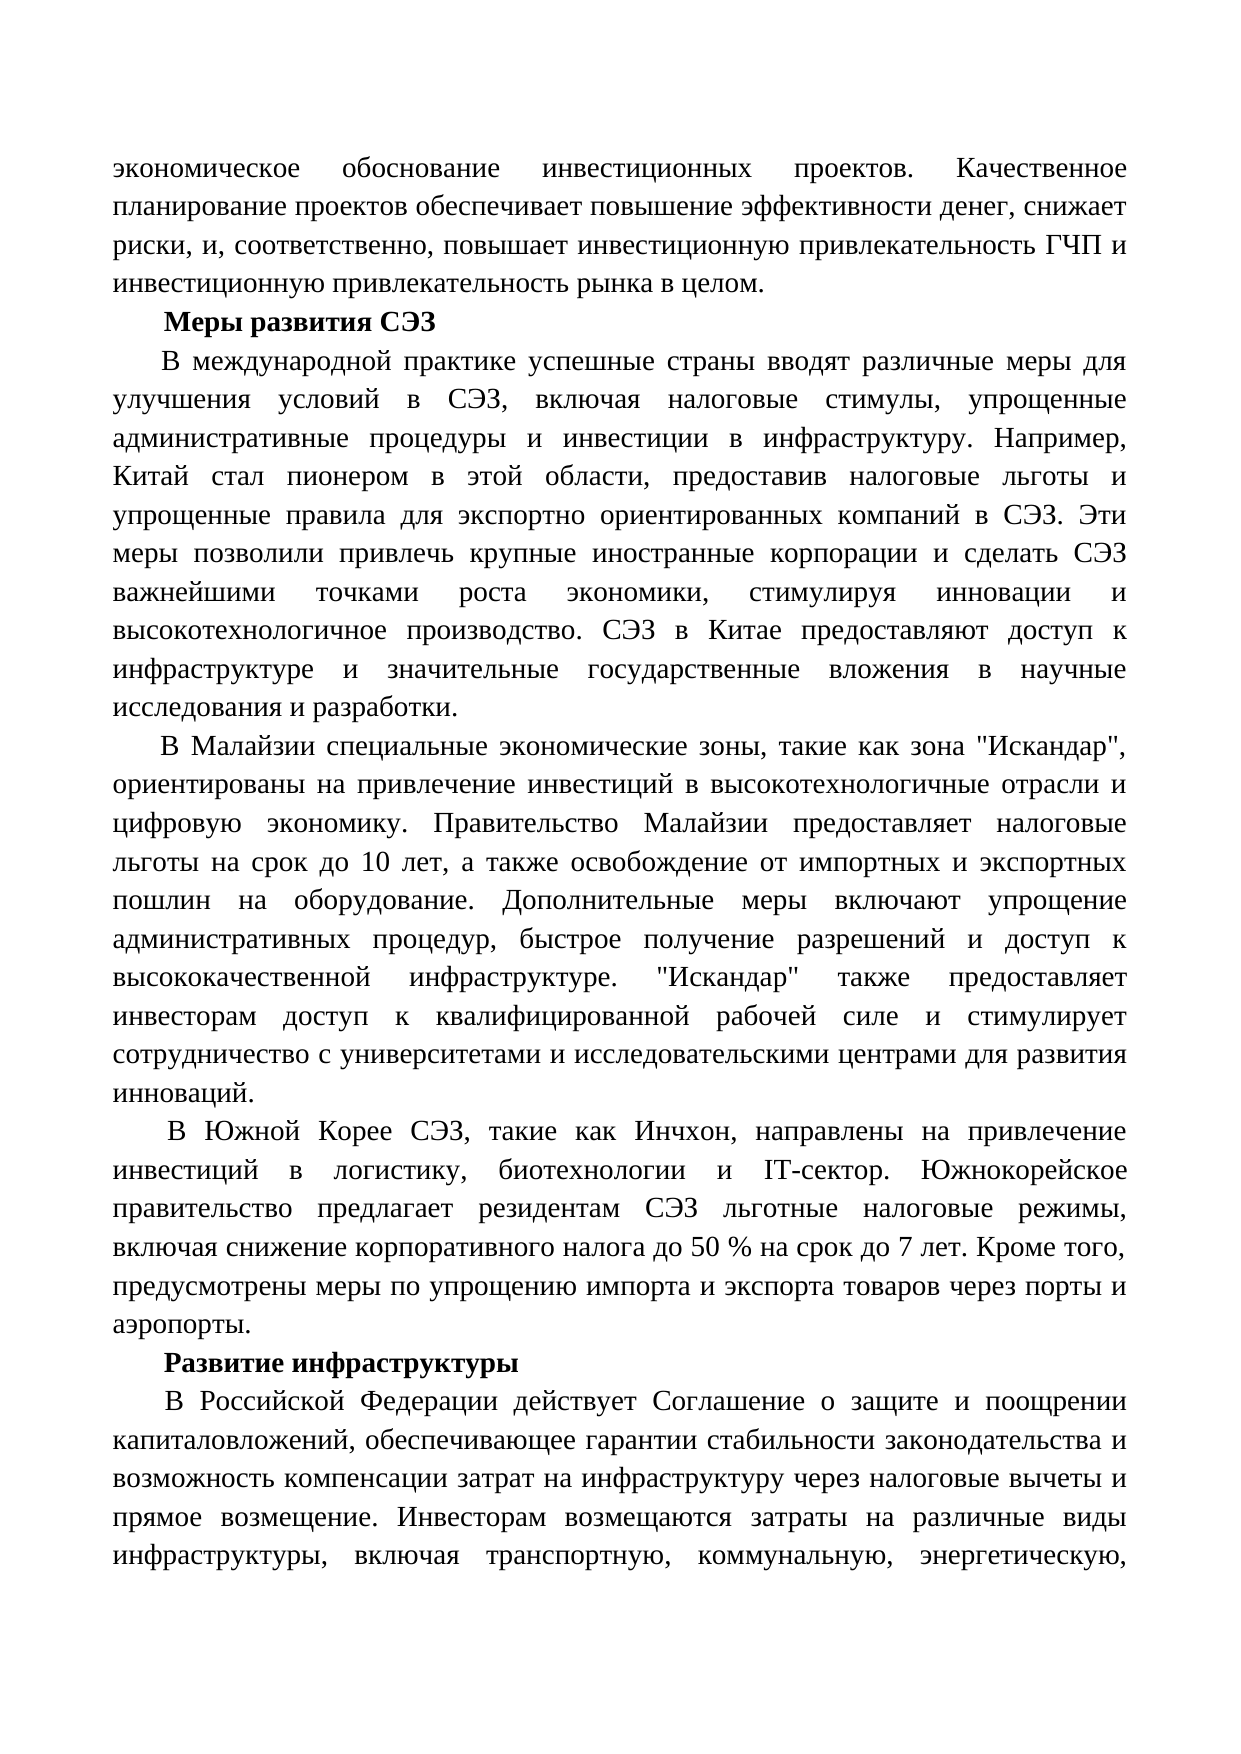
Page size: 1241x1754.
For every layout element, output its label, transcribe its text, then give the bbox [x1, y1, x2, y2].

text В Южной Корее СЭЗ, такие как Инчхон, направлены на привлечение инвестиций в логистику, биотехнологии и IT-сектор. Южнокорейское правительство предлагает резидентам СЭЗ льготные налоговые режимы, включая снижение корпоративного налога до 50 % на срок до 7 лет. Кроме того, предусмотрены меры по упрощению импорта и экспорта товаров через порты и аэропорты. [112, 1113, 1128, 1340]
text Меры развития СЭЗ [112, 304, 1128, 338]
text Развитие инфраструктуры [112, 1345, 1128, 1378]
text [112, 1383, 1128, 1571]
text В Малайзии специальные экономические зоны, такие как зона "Искандар", ориентированы на привлечение инвестиций в высокотехнологичные отрасли и цифровую экономику. Правительство Малайзии предоставляет налоговые льготы на срок до 10 лет, а также освобождение от импортных и экспортных пошлин на оборудование. Дополнительные меры включают упрощение административных процедур, быстрое получение разрешений и доступ к высококачественной инфраструктуре. "Искандар" также предоставляет инвесторам доступ к квалифицированной рабочей силе и стимулирует сотрудничество с университетами и исследовательскими центрами для развития инноваций. [112, 728, 1128, 1108]
text В международной практике успешные страны вводят различные меры для улучшения условий в СЭЗ, включая налоговые стимулы, упрощенные административные процедуры и инвестиции в инфраструктуру. Например, Китай стал пионером в этой области, предоставив налоговые льготы и упрощенные правила для экспортно ориентированных компаний в СЭЗ. Эти меры позволили привлечь крупные иностранные корпорации и сделать СЭЗ важнейшими точками роста экономики, стимулируя инновации и высокотехнологичное производство. СЭЗ в Китае предоставляют доступ к инфраструктуре и значительные государственные вложения в научные исследования и разработки. [112, 343, 1128, 723]
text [112, 150, 1128, 299]
